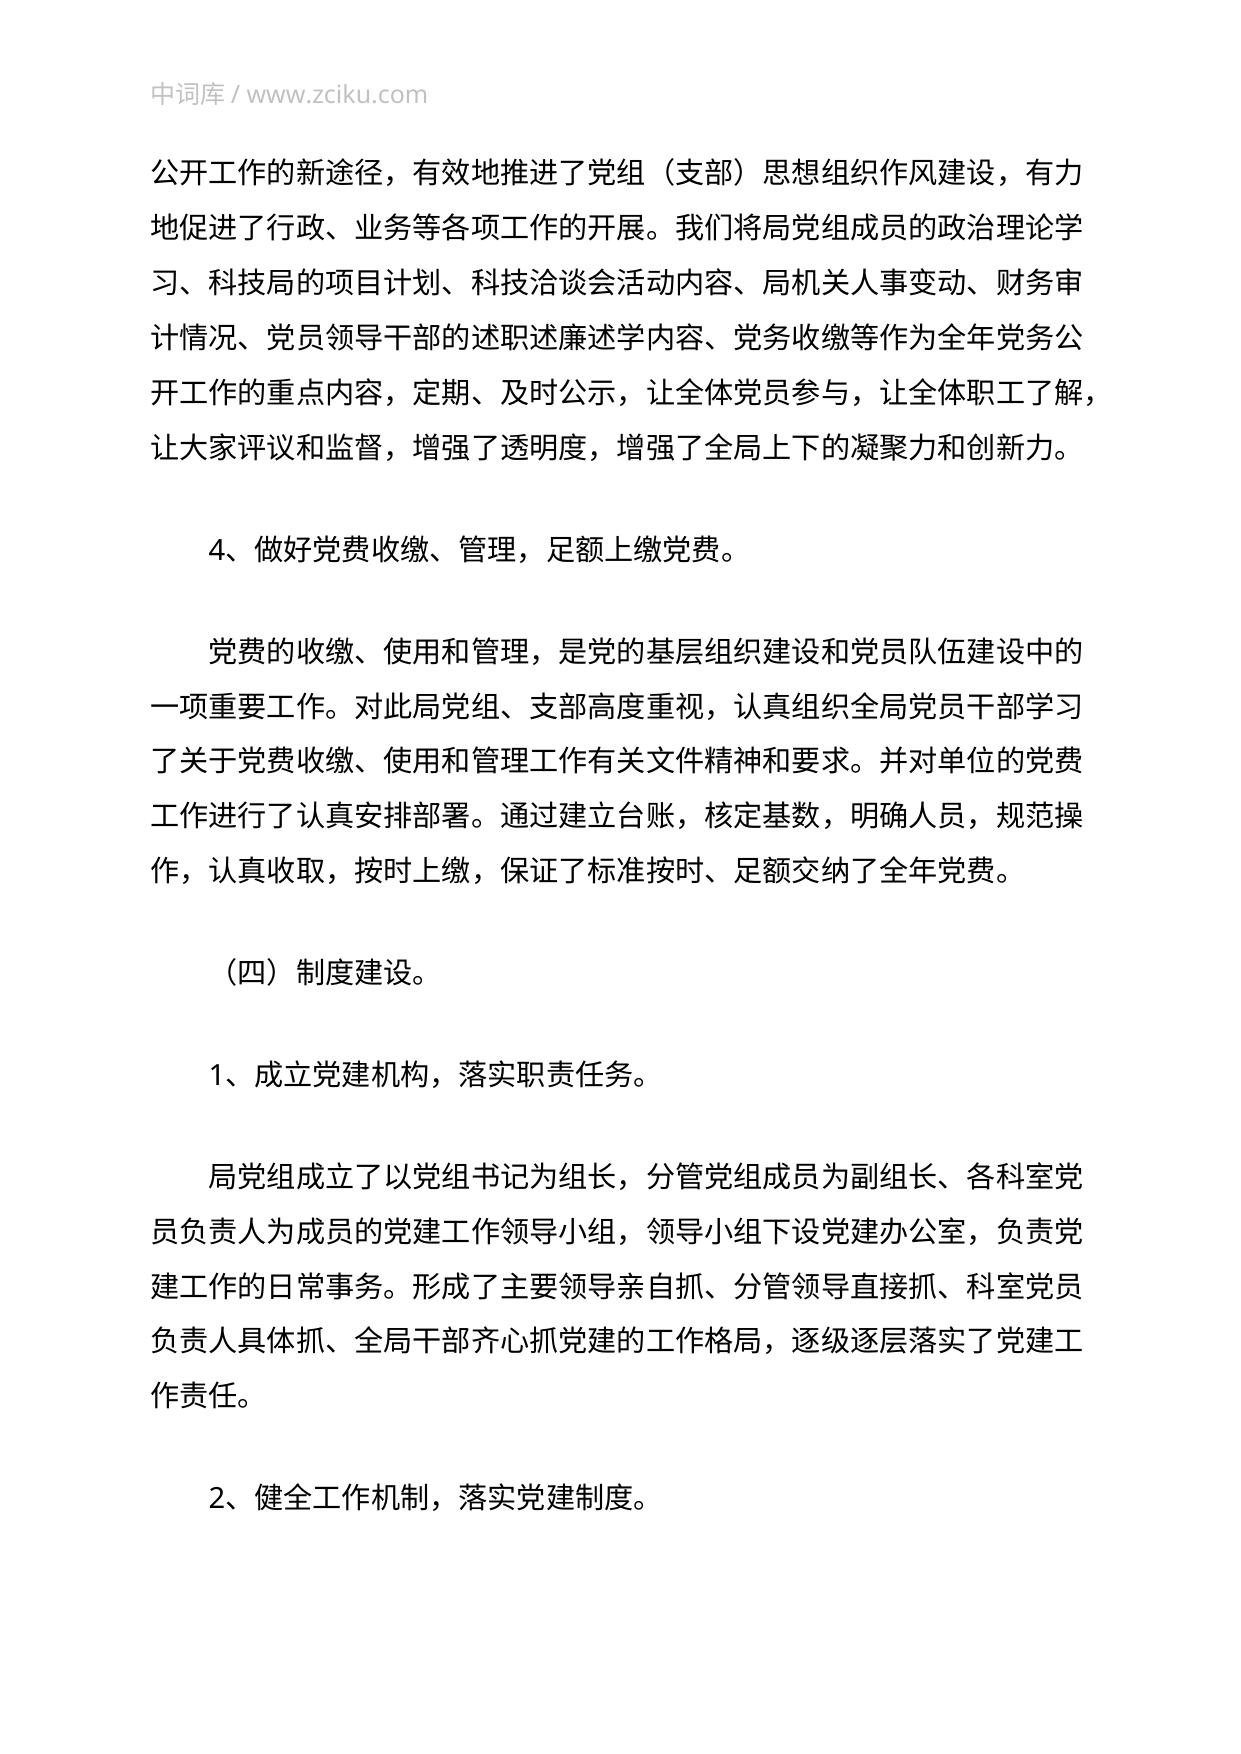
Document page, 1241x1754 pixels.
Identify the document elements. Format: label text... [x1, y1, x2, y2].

text 局党组成立了以党组书记为组长，分管党组成员为副组长、各科室党员负责人为成员的党建工作领导小组，领导小组下设党建办公室，负责党建工作的日常事务。形成了主要领导亲自抓、分管领导直接抓、科室党员负责人具体抓、全局干部齐心抓党建的工作格局，逐级逐层落实了党建工作责任。 [150, 1153, 1090, 1415]
text 4、做好党费收缴、管理，足额上缴党费。 [150, 526, 1090, 569]
text （四）制度建设。 [150, 949, 1090, 992]
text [150, 150, 1090, 467]
text 2、健全工作机制，落实党建制度。 [150, 1475, 1090, 1517]
text 1、成立党建机构，落实职责任务。 [150, 1051, 1090, 1094]
text 党费的收缴、使用和管理，是党的基层组织建设和党员队伍建设中的一项重要工作。对此局党组、支部高度重视，认真组织全局党员干部学习了关于党费收缴、使用和管理工作有关文件精神和要求。并对单位的党费工作进行了认真安排部署。通过建立台账，核定基数，明确人员，规范操作，认真收取，按时上缴，保证了标准按时、足额交纳了全年党费。 [150, 628, 1090, 890]
